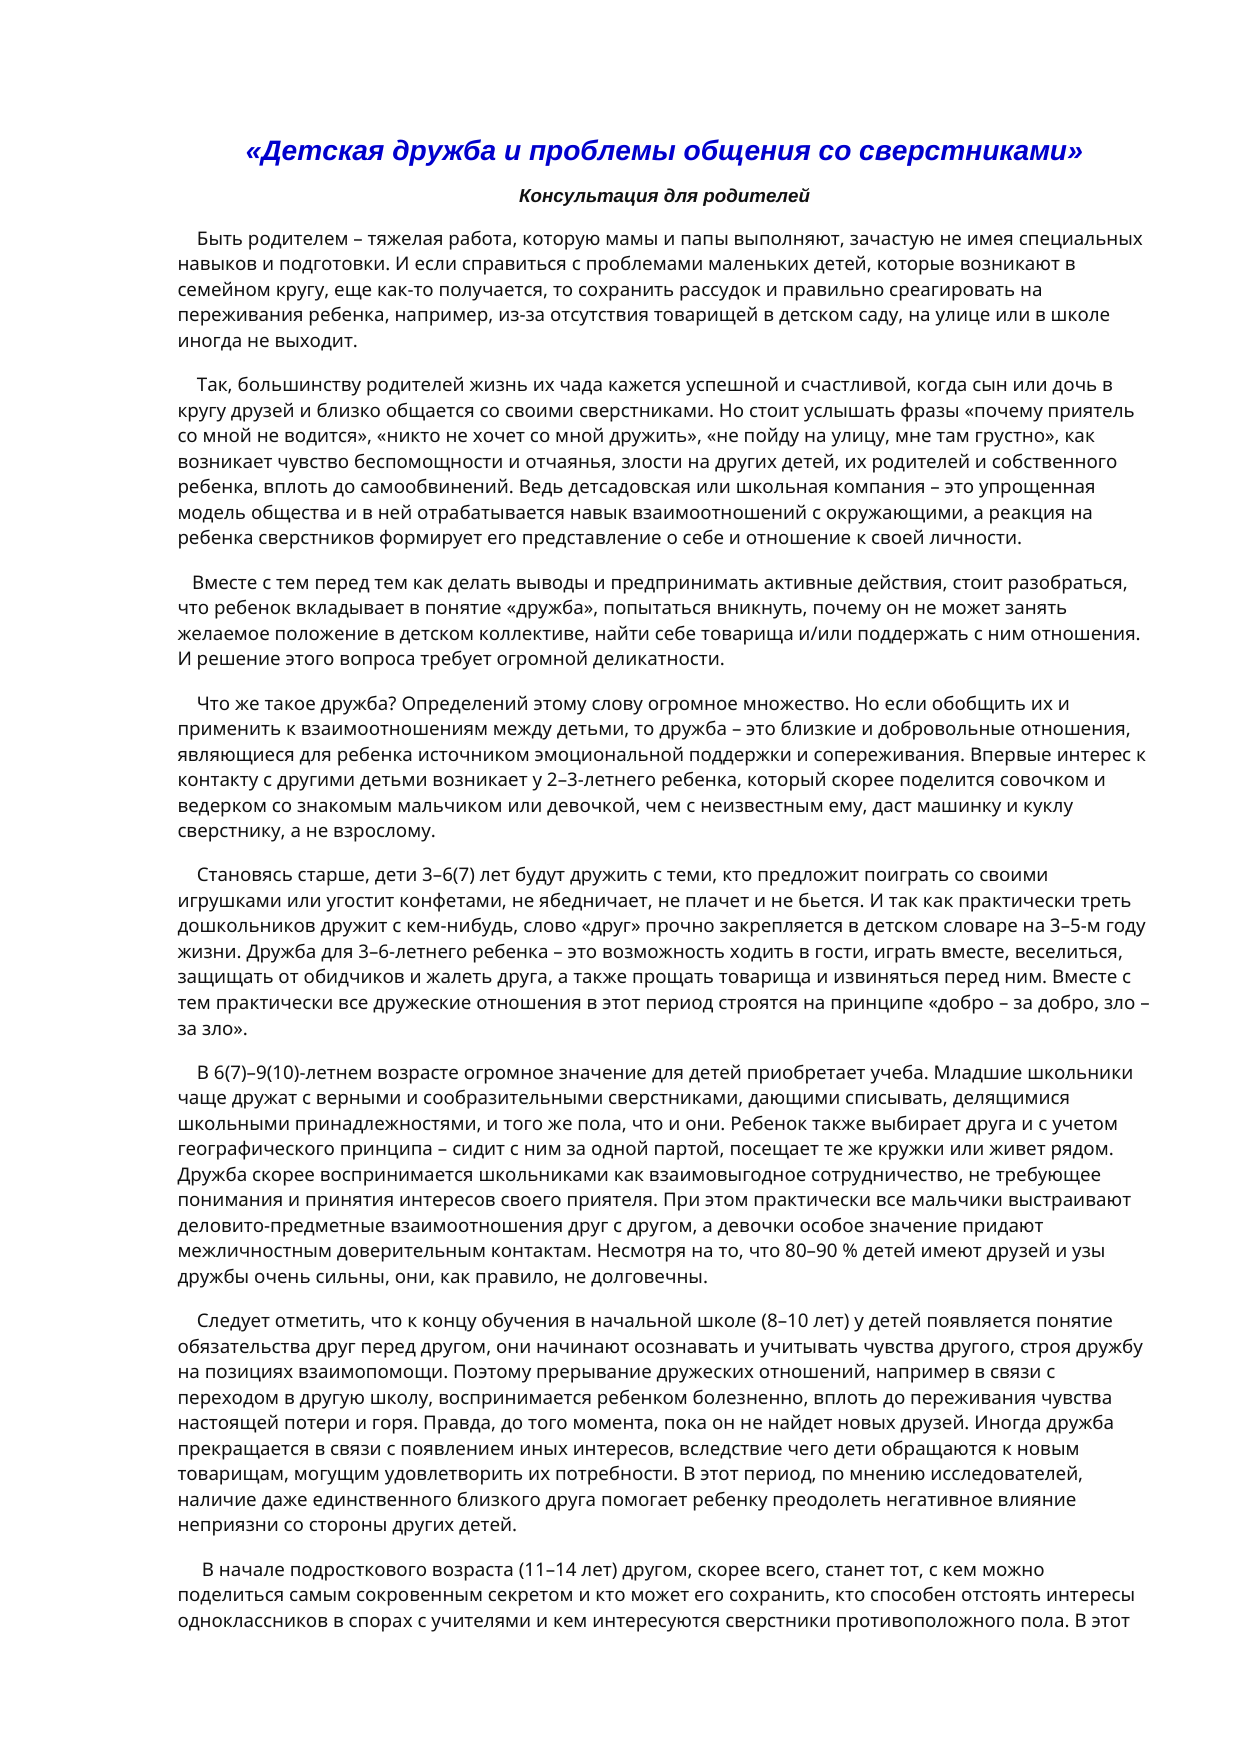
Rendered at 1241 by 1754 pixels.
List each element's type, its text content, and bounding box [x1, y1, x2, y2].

text Консультация для родителей [177, 185, 1152, 206]
text Следует отметить, что к концу обучения в начальной школе (8–10 лет) у детей появляется понятие обязательства друг перед другом, они начинают осознавать и учитывать чувства другого, строя дружбу на позициях взаимопомощи. Поэтому прерывание дружеских отношений, например в связи с переходом в другую школу, воспринимается ребенком болезненно, вплоть до переживания чувства настоящей потери и горя. Правда, до того момента, пока он не найдет новых друзей. Иногда дружба прекращается в связи с появлением иных интересов, вследствие чего дети обращаются к новым товарищам, могущим удовлетворить их потребности. В этот период, по мнению исследователей, наличие даже единственного близкого друга помогает ребенку преодолеть негативное влияние неприязни со стороны других детей. [177, 1307, 1152, 1537]
text Быть родителем – тяжелая работа, которую мамы и папы выполняют, зачастую не имея специальных навыков и подготовки. И если справиться с проблемами маленьких детей, которые возникают в семейном кругу, еще как-то получается, то сохранить рассудок и правильно среагировать на переживания ребенка, например, из-за отсутствия товарищей в детском саду, на улице или в школе иногда не выходит. [177, 225, 1152, 353]
text Что же такое дружба? Определений этому слову огромное множество. Но если обобщить их и применить к взаимоотношениям между детьми, то дружба – это близкие и добровольные отношения, являющиеся для ребенка источником эмоциональной поддержки и сопереживания. Впервые интерес к контакту с другими детьми возникает у 2–3-летнего ребенка, который скорее поделится совочком и ведерком со знакомым мальчиком или девочкой, чем с неизвестным ему, даст машинку и куклу сверстнику, а не взрослому. [177, 690, 1152, 843]
text Так, большинству родителей жизнь их чада кажется успешной и счастливой, когда сын или дочь в кругу друзей и близко общается со своими сверстниками. Но стоит услышать фразы «почему приятель со мной не водится», «никто не хочет со мной дружить», «не пойду на улицу, мне там грустно», как возникает чувство беспомощности и отчаянья, злости на других детей, их родителей и собственного ребенка, вплоть до самообвинений. Ведь детсадовская или школьная компания – это упрощенная модель общества и в ней отрабатывается навык взаимоотношений с окружающими, а реакция на ребенка сверстников формирует его представление о себе и отношение к своей личности. [177, 372, 1152, 550]
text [177, 1556, 1152, 1632]
text В 6(7)–9(10)-летнем возрасте огромное значение для детей приобретает учеба. Младшие школьники чаще дружат с верными и сообразительными сверстниками, дающими списывать, делящимися школьными принадлежностями, и того же пола, что и они. Ребенок также выбирает друга и с учетом географического принципа – сидит с ним за одной партой, посещает те же кружки или живет рядом. Дружба скорее воспринимается школьниками как взаимовыгодное сотрудничество, не требующее понимания и принятия интересов своего приятеля. При этом практически все мальчики выстраивают деловито-предметные взаимоотношения друг с другом, а девочки особое значение придают межличностным доверительным контактам. Несмотря на то, что 80–90 % детей имеют друзей и узы дружбы очень сильны, они, как правило, не долговечны. [177, 1059, 1152, 1289]
text Становясь старше, дети 3–6(7) лет будут дружить с теми, кто предложит поиграть со своими игрушками или угостит конфетами, не ябедничает, не плачет и не бьется. И так как практически треть дошкольников дружит с кем-нибудь, слово «друг» прочно закрепляется в детском словаре на 3–5-м году жизни. Дружба для 3–6-летнего ребенка – это возможность ходить в гости, играть вместе, веселиться, защищать от обидчиков и жалеть друга, а также прощать товарища и извиняться перед ним. Вместе с тем практически все дружеские отношения в этот период строятся на принципе «добро – за добро, зло – за зло». [177, 862, 1152, 1040]
text Вместе с тем перед тем как делать выводы и предпринимать активные действия, стоит разобраться, что ребенок вкладывает в понятие «дружба», попытаться вникнуть, почему он не может занять желаемое положение в детском коллективе, найти себе товарища и/или поддержать с ним отношения. И решение этого вопроса требует огромной деликатности. [177, 569, 1152, 671]
text «Детская дружба и проблемы общения со сверстниками» [177, 134, 1152, 166]
